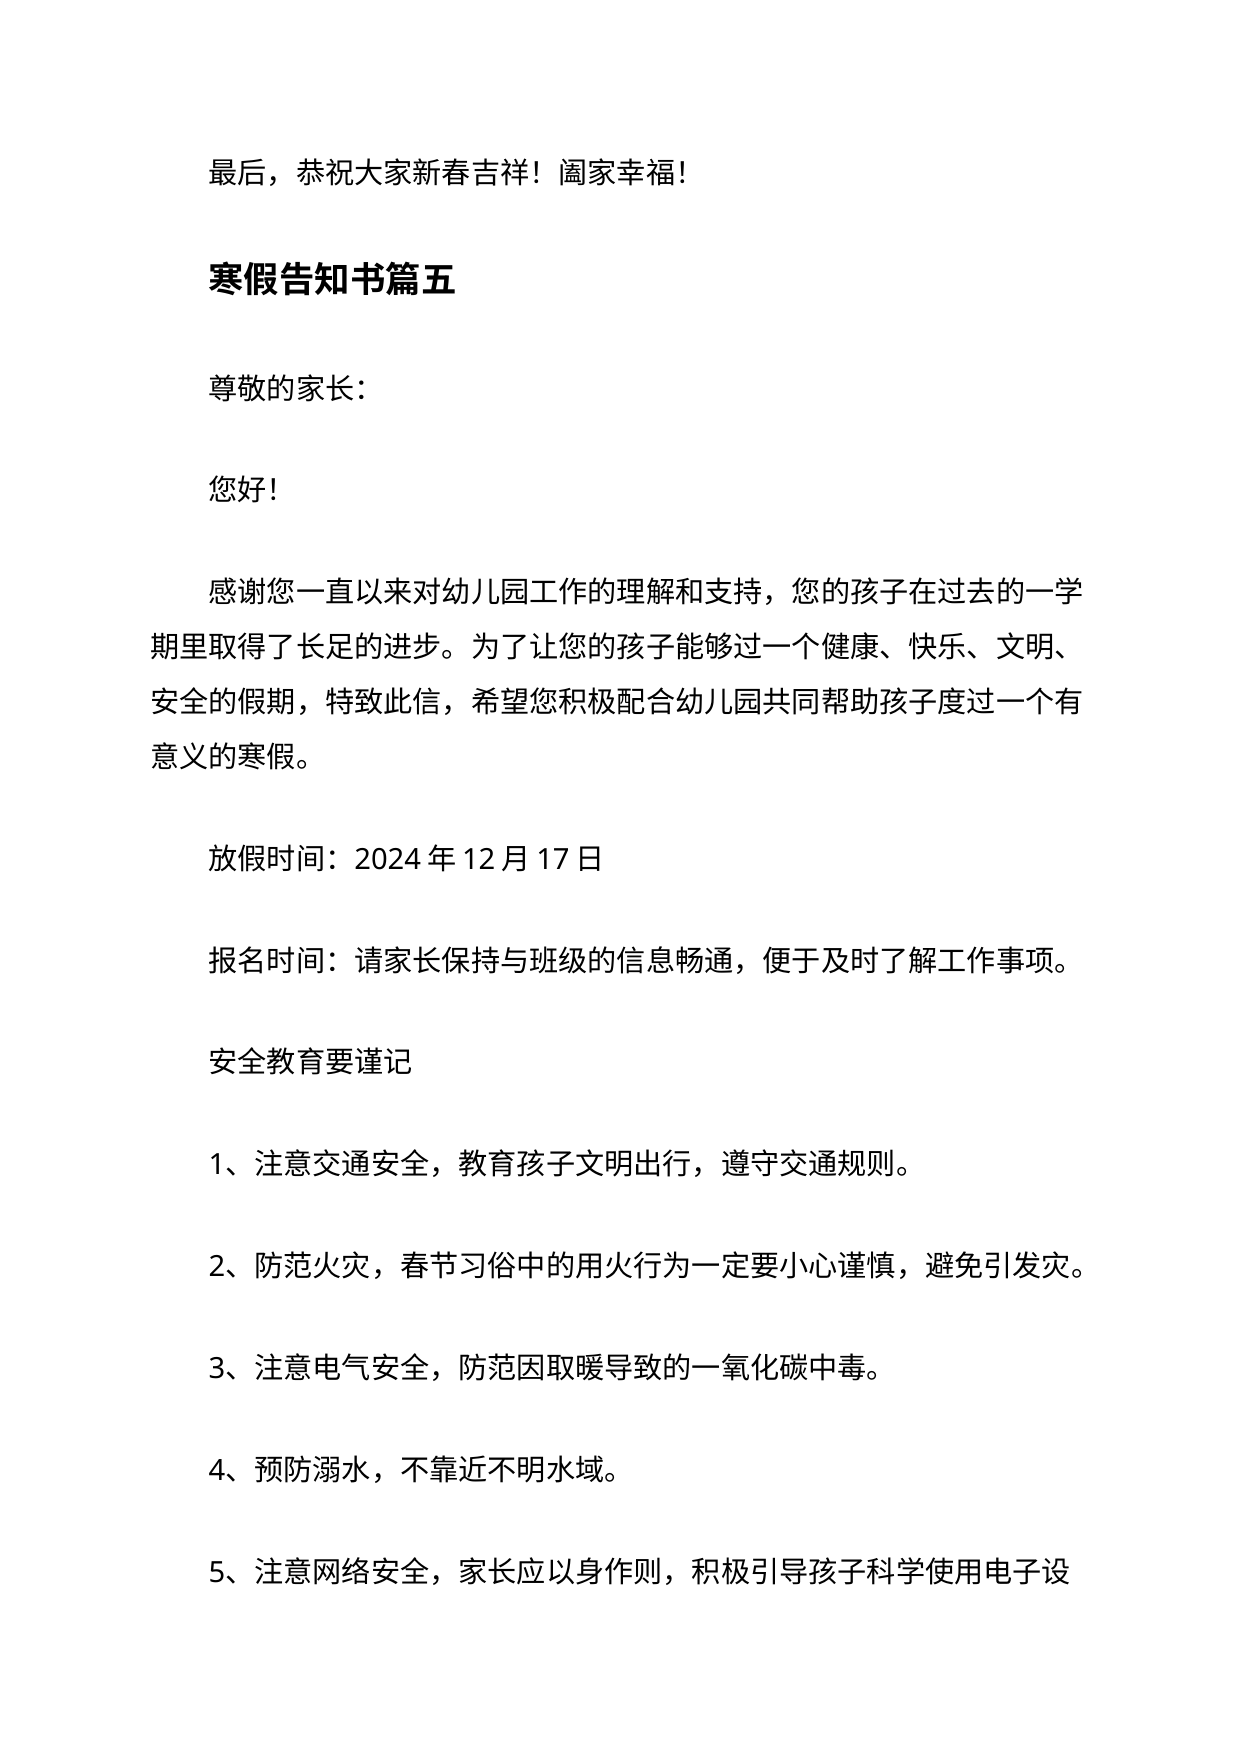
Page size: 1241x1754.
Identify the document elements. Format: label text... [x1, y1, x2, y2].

text 2、防范火灾，春节习俗中的用火行为一定要小心谨慎，避免引发灾。 [150, 1243, 1090, 1285]
text 放假时间：2024年12月17日 [150, 835, 1090, 878]
text 寒假告知书篇五 [150, 252, 1090, 303]
text 3、注意电气安全，防范因取暖导致的一氧化碳中毒。 [150, 1345, 1090, 1387]
text 您好！ [150, 467, 1090, 509]
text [150, 1549, 1090, 1591]
text 报名时间：请家长保持与班级的信息畅通，便于及时了解工作事项。 [150, 937, 1090, 979]
text 感谢您一直以来对幼儿园工作的理解和支持，您的孩子在过去的一学期里取得了长足的进步。为了让您的孩子能够过一个健康、快乐、文明、安全的假期，特致此信，希望您积极配合幼儿园共同帮助孩子度过一个有意义的寒假。 [150, 569, 1090, 776]
text 最后，恭祝大家新春吉祥！阖家幸福！ [150, 150, 1090, 192]
text 尊敬的家长： [150, 365, 1090, 407]
text 1、注意交通安全，教育孩子文明出行，遵守交通规则。 [150, 1141, 1090, 1183]
text 4、预防溺水，不靠近不明水域。 [150, 1447, 1090, 1489]
text 安全教育要谨记 [150, 1039, 1090, 1081]
